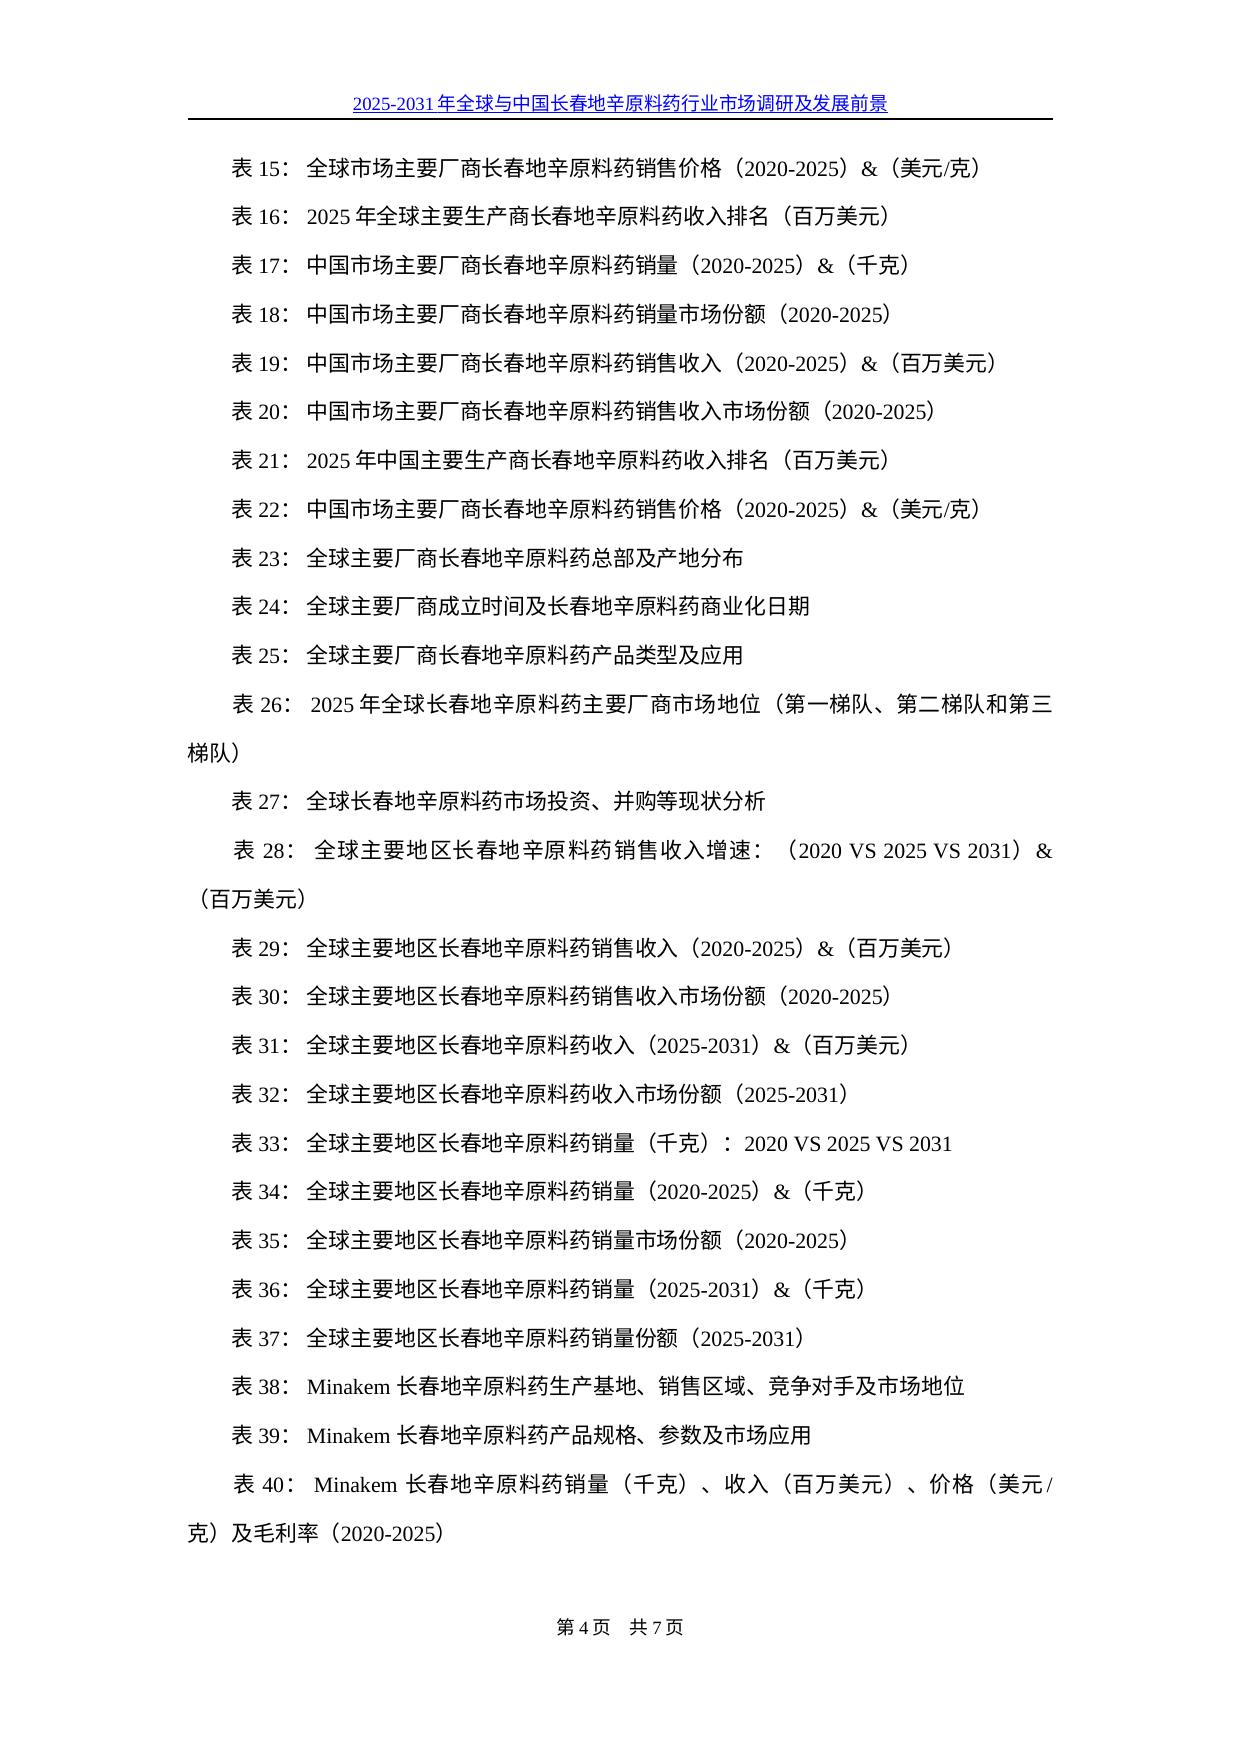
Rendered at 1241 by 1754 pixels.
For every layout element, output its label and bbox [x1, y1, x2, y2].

text [187, 150, 1053, 1548]
